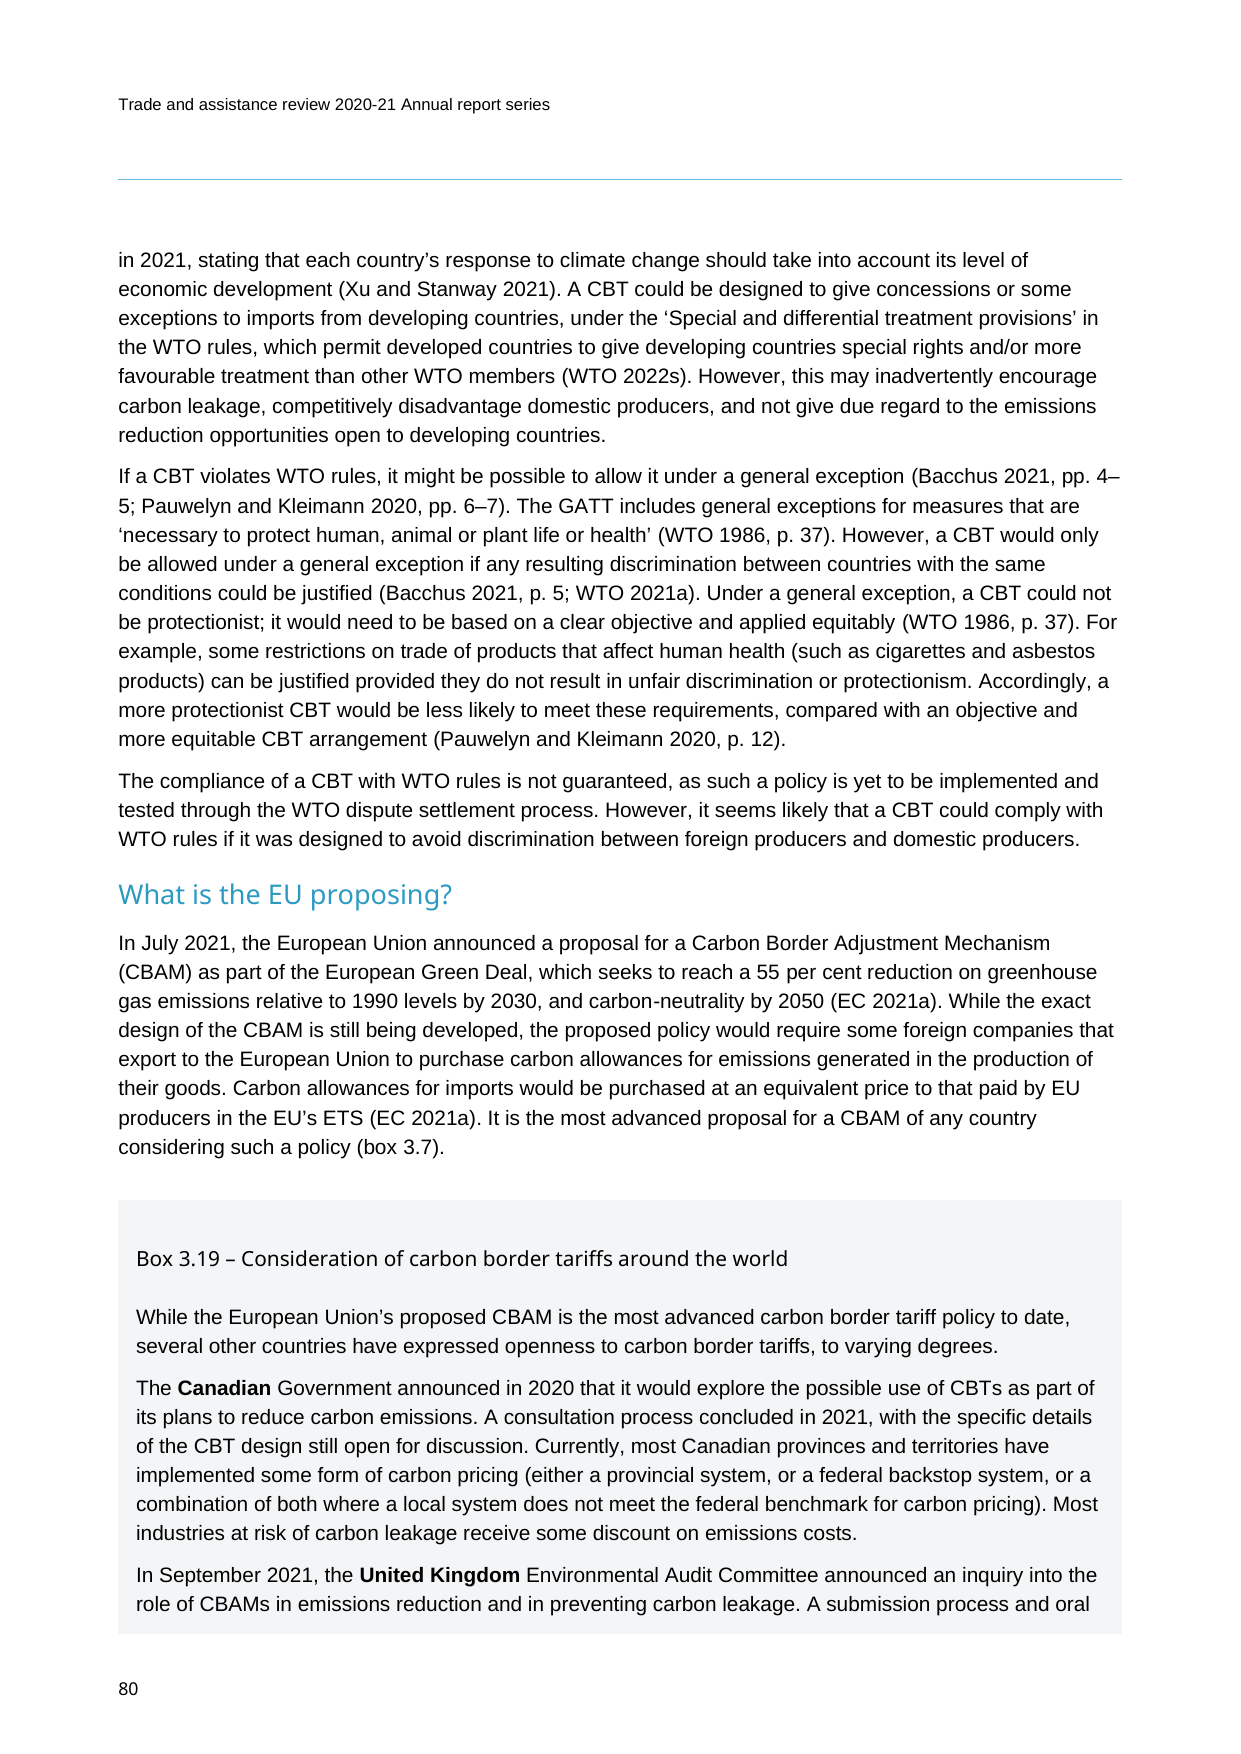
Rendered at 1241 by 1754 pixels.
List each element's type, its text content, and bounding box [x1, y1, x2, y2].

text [118, 242, 1122, 447]
text In July 2021, the European Union announced a proposal for a Carbon Border Adjustment Mechanism (CBAM) as part of the European Green Deal, which seeks to reach a 55 per cent reduction on greenhouse gas emissions relative to 1990 levels by 2030, and carbon-neutrality by 2050 (EC 2021a). While the exact design of the CBAM is still being developed, the proposed policy would require some foreign companies that export to the European Union to purchase carbon allowances for emissions generated in the production of their goods. Carbon allowances for imports would be purchased at an equivalent price to that paid by EU producers in the EU’s ETS (EC 2021a). It is the most advanced proposal for a CBAM of any country considering such a policy (box 3.7). [118, 925, 1122, 1158]
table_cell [118, 1284, 1122, 1634]
text The compliance of a CBT with WTO rules is not guaranteed, as such a policy is yet to be implemented and tested through the WTO dispute settlement process. However, it seems likely that a CBT could comply with WTO rules if it was designed to avoid discrimination between foreign producers and domestic producers. [118, 763, 1122, 851]
subtitle What is the EU proposing? [118, 876, 1122, 913]
text If a CBT violates WTO rules, it might be possible to allow it under a general exception (Bacchus 2021, pp. 4–5; Pauwelyn and Kleimann 2020, pp. 6–7). The GATT includes general exceptions for measures that are ‘necessary to protect human, animal or plant life or health’ (WTO 1986, p. 37). However, a CBT would only be allowed under a general exception if any resulting discrimination between countries with the same conditions could be justified (Bacchus 2021, p. 5; WTO 2021a). Under a general exception, a CBT could not be protectionist; it would need to be based on a clear objective and applied equitably (WTO 1986, p. 37). For example, some restrictions on trade of products that affect human health (such as cigarettes and asbestos products) can be justified provided they do not result in unfair discrimination or protectionism. Accordingly, a more protectionist CBT would be less likely to meet these requirements, compared with an objective and more equitable CBT arrangement (Pauwelyn and Kleimann 2020, p. 12). [118, 459, 1122, 751]
